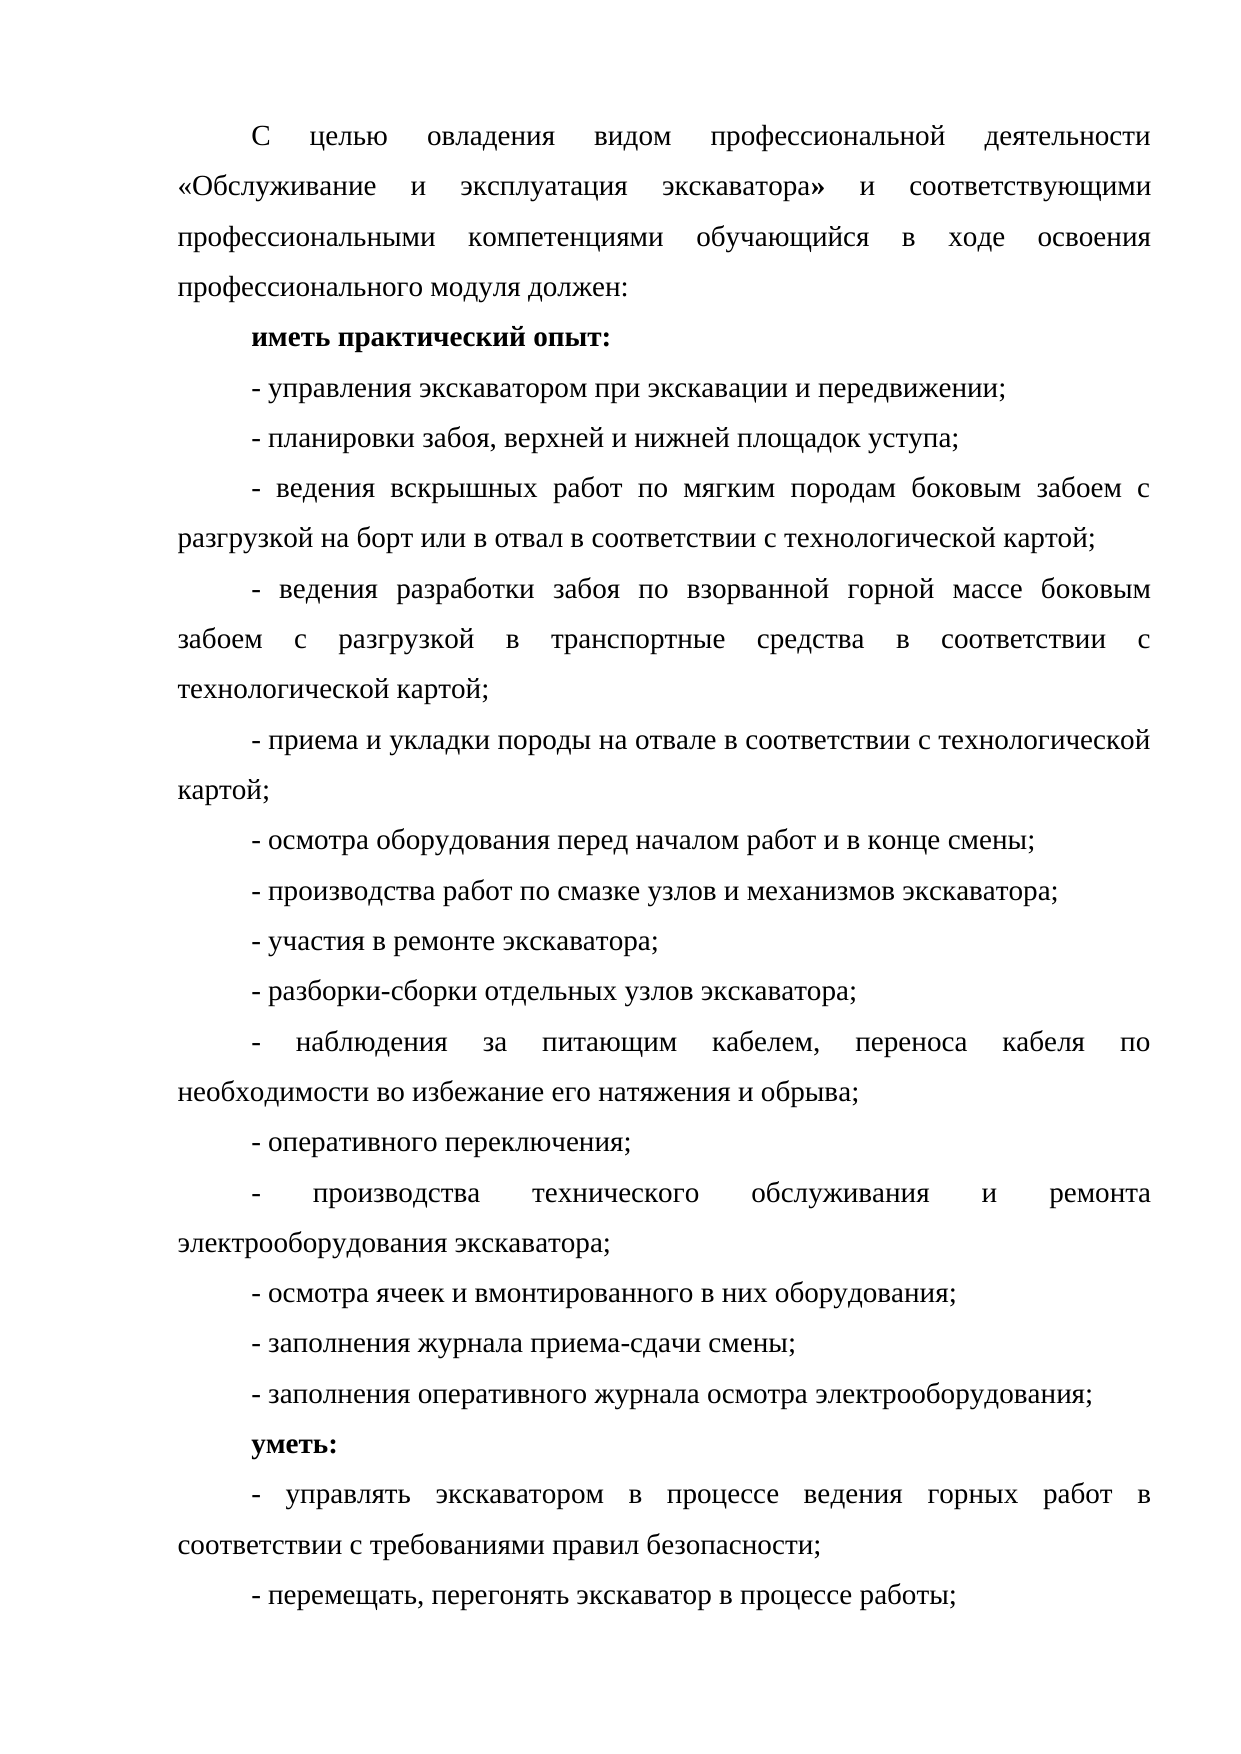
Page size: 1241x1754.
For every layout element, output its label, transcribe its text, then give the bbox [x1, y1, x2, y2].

text уметь: [177, 1426, 1152, 1460]
text - производства работ по смазке узлов и механизмов экскаватора; [177, 873, 1152, 906]
text - ведения вскрышных работ по мягким породам боковым забоем с разгрузкой на борт или в отвал в соответствии с технологической картой; [177, 470, 1152, 554]
text - наблюдения за питающим кабелем, переноса кабеля по необходимости во избежание его натяжения и обрыва; [177, 1024, 1152, 1108]
text иметь практический опыт: [177, 319, 1152, 353]
text - управлять экскаватором в процессе ведения горных работ в соответствии с требованиями правил безопасности; [177, 1477, 1152, 1560]
text - осмотра оборудования перед началом работ и в конце смены; [177, 822, 1152, 856]
text - планировки забоя, верхней и нижней площадок уступа; [177, 420, 1152, 453]
text - разборки-сборки отдельных узлов экскаватора; [177, 973, 1152, 1007]
text - заполнения журнала приема-сдачи смены; [177, 1326, 1152, 1359]
text - осмотра ячеек и вмонтированного в них оборудования; [177, 1275, 1152, 1309]
text - управления экскаватором при экскавации и передвижении; [177, 370, 1152, 403]
text - перемещать, перегонять экскаватор в процессе работы; [177, 1577, 1152, 1611]
text - ведения разработки забоя по взорванной горной массе боковым забоем с разгрузкой в транспортные средства в соответствии с технологической картой; [177, 571, 1152, 705]
text - оперативного переключения; [177, 1124, 1152, 1158]
text - производства технического обслуживания и ремонта электрооборудования экскаватора; [177, 1175, 1152, 1258]
text - заполнения оперативного журнала осмотра электрооборудования; [177, 1376, 1152, 1409]
text С целью овладения видом профессиональной деятельности «Обслуживание и эксплуатация экскаватора» и соответствующими профессиональными компетенциями обучающийся в ходе освоения профессионального модуля должен: [177, 118, 1152, 303]
text - участия в ремонте экскаватора; [177, 923, 1152, 957]
text - приема и укладки породы на отвале в соответствии с технологической картой; [177, 722, 1152, 806]
